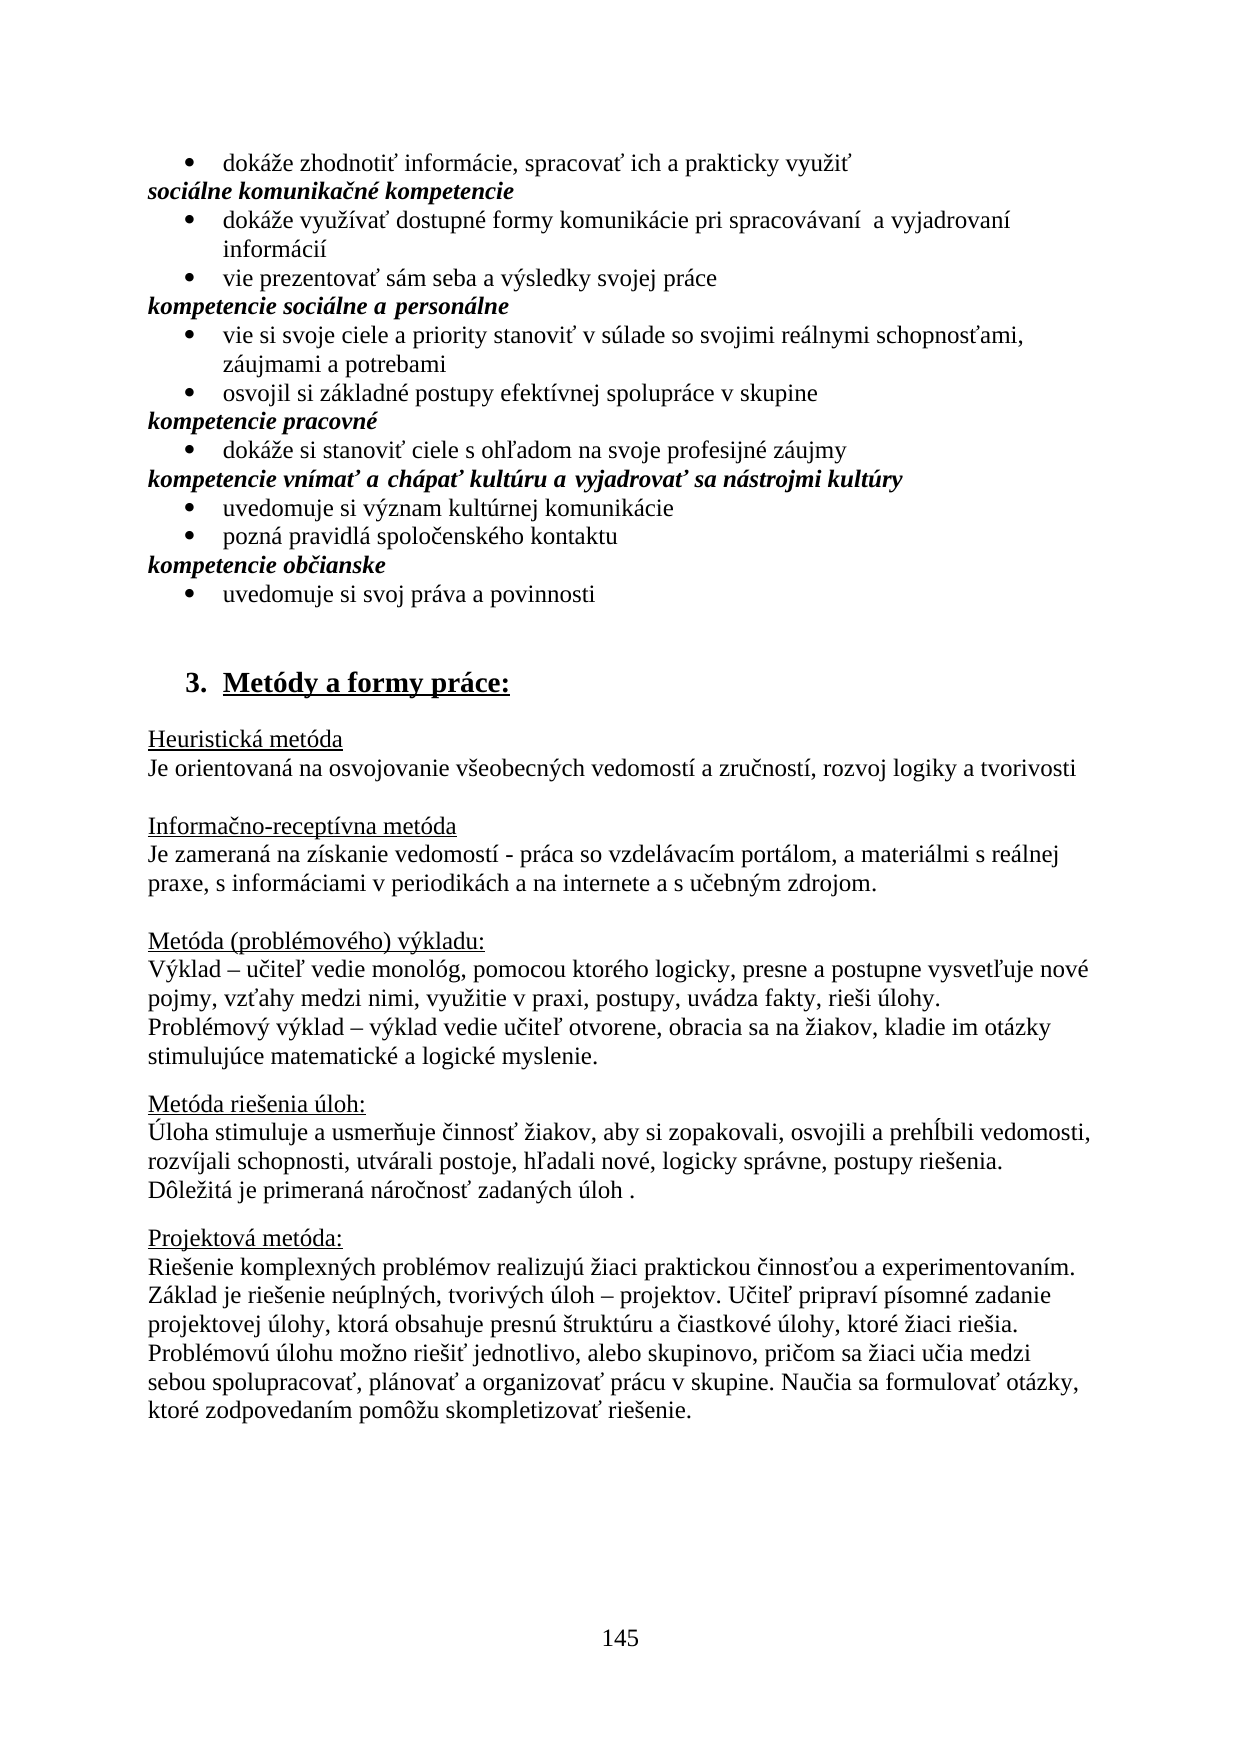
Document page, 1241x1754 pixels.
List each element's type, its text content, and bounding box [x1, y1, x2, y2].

list Metódy a formy práce: [185, 665, 1092, 699]
text Je zameraná na získanie vedomostí - práca so vzdelávacím portálom, a materiálmi s reálnej praxe, s informáciami v periodikách a na internete a s učebným zdrojom. [148, 839, 1092, 897]
text Problémový výklad – výklad vedie učiteľ otvorene, obracia sa na žiakov, kladie im otázky stimulujúce matematické a logické myslenie. [148, 1012, 1092, 1069]
text kompetencie občianske [148, 550, 1092, 579]
list vie prezentovať sám seba a výsledky svojej práce [185, 263, 1092, 291]
list dokáže využívať dostupné formy komunikácie pri spracovávaní a vyjadrovaní informácií [185, 205, 1092, 263]
list uvedomuje si význam kultúrnej komunikácie [185, 493, 1092, 521]
text Metóda riešenia úloh: [148, 1089, 1092, 1117]
text kompetencie sociálne a personálne [148, 291, 1092, 320]
list dokáže si stanoviť ciele s ohľadom na svoje profesijné záujmy [185, 435, 1092, 464]
list uvedomuje si svoj práva a povinnosti [185, 579, 1092, 608]
text Informačno-receptívna metóda [148, 811, 1092, 839]
list vie si svoje ciele a priority stanoviť v súlade so svojimi reálnymi schopnosťami, záujmami a potrebami [185, 320, 1092, 378]
text Heuristická metóda [148, 724, 1092, 753]
text sociálne komunikačné kompetencie [148, 176, 1092, 205]
text Riešenie komplexných problémov realizujú žiaci praktickou činnosťou a experimentovaním. Základ je riešenie neúplných, tvorivých úloh – projektov. Učiteľ pripraví písomné zadanie projektovej úlohy, ktorá obsahuje presnú štruktúru a čiastkové úlohy, ktoré žiaci riešia. Problémovú úlohu možno riešiť jednotlivo, alebo skupinovo, pričom sa žiaci učia medzi sebou spolupracovať, plánovať a organizovať prácu v skupine. Naučia sa formulovať otázky, ktoré zodpovedaním pomôžu skompletizovať riešenie. [148, 1252, 1092, 1424]
list pozná pravidlá spoločenského kontaktu [185, 521, 1092, 550]
text Je orientovaná na osvojovanie všeobecných vedomostí a zručností, rozvoj logiky a tvorivosti [148, 753, 1092, 782]
text Úloha stimuluje a usmerňuje činnosť žiakov, aby si zopakovali, osvojili a prehĺbili vedomosti, rozvíjali schopnosti, utvárali postoje, hľadali nové, logicky správne, postupy riešenia. Dôležitá je primeraná náročnosť zadaných úloh . [148, 1117, 1092, 1204]
text kompetencie vnímať a chápať kultúru a vyjadrovať sa nástrojmi kultúry [148, 464, 1092, 493]
text Metóda (problémového) výkladu: [148, 926, 1092, 954]
text Výklad – učiteľ vedie monológ, pomocou ktorého logicky, presne a postupne vysvetľuje nové pojmy, vzťahy medzi nimi, využitie v praxi, postupy, uvádza fakty, rieši úlohy. [148, 954, 1092, 1012]
list osvojil si základné postupy efektívnej spolupráce v skupine [185, 378, 1092, 406]
text kompetencie pracovné [148, 406, 1092, 435]
text Projektová metóda: [148, 1223, 1092, 1252]
list dokáže zhodnotiť informácie, spracovať ich a prakticky využiť [185, 148, 1092, 176]
